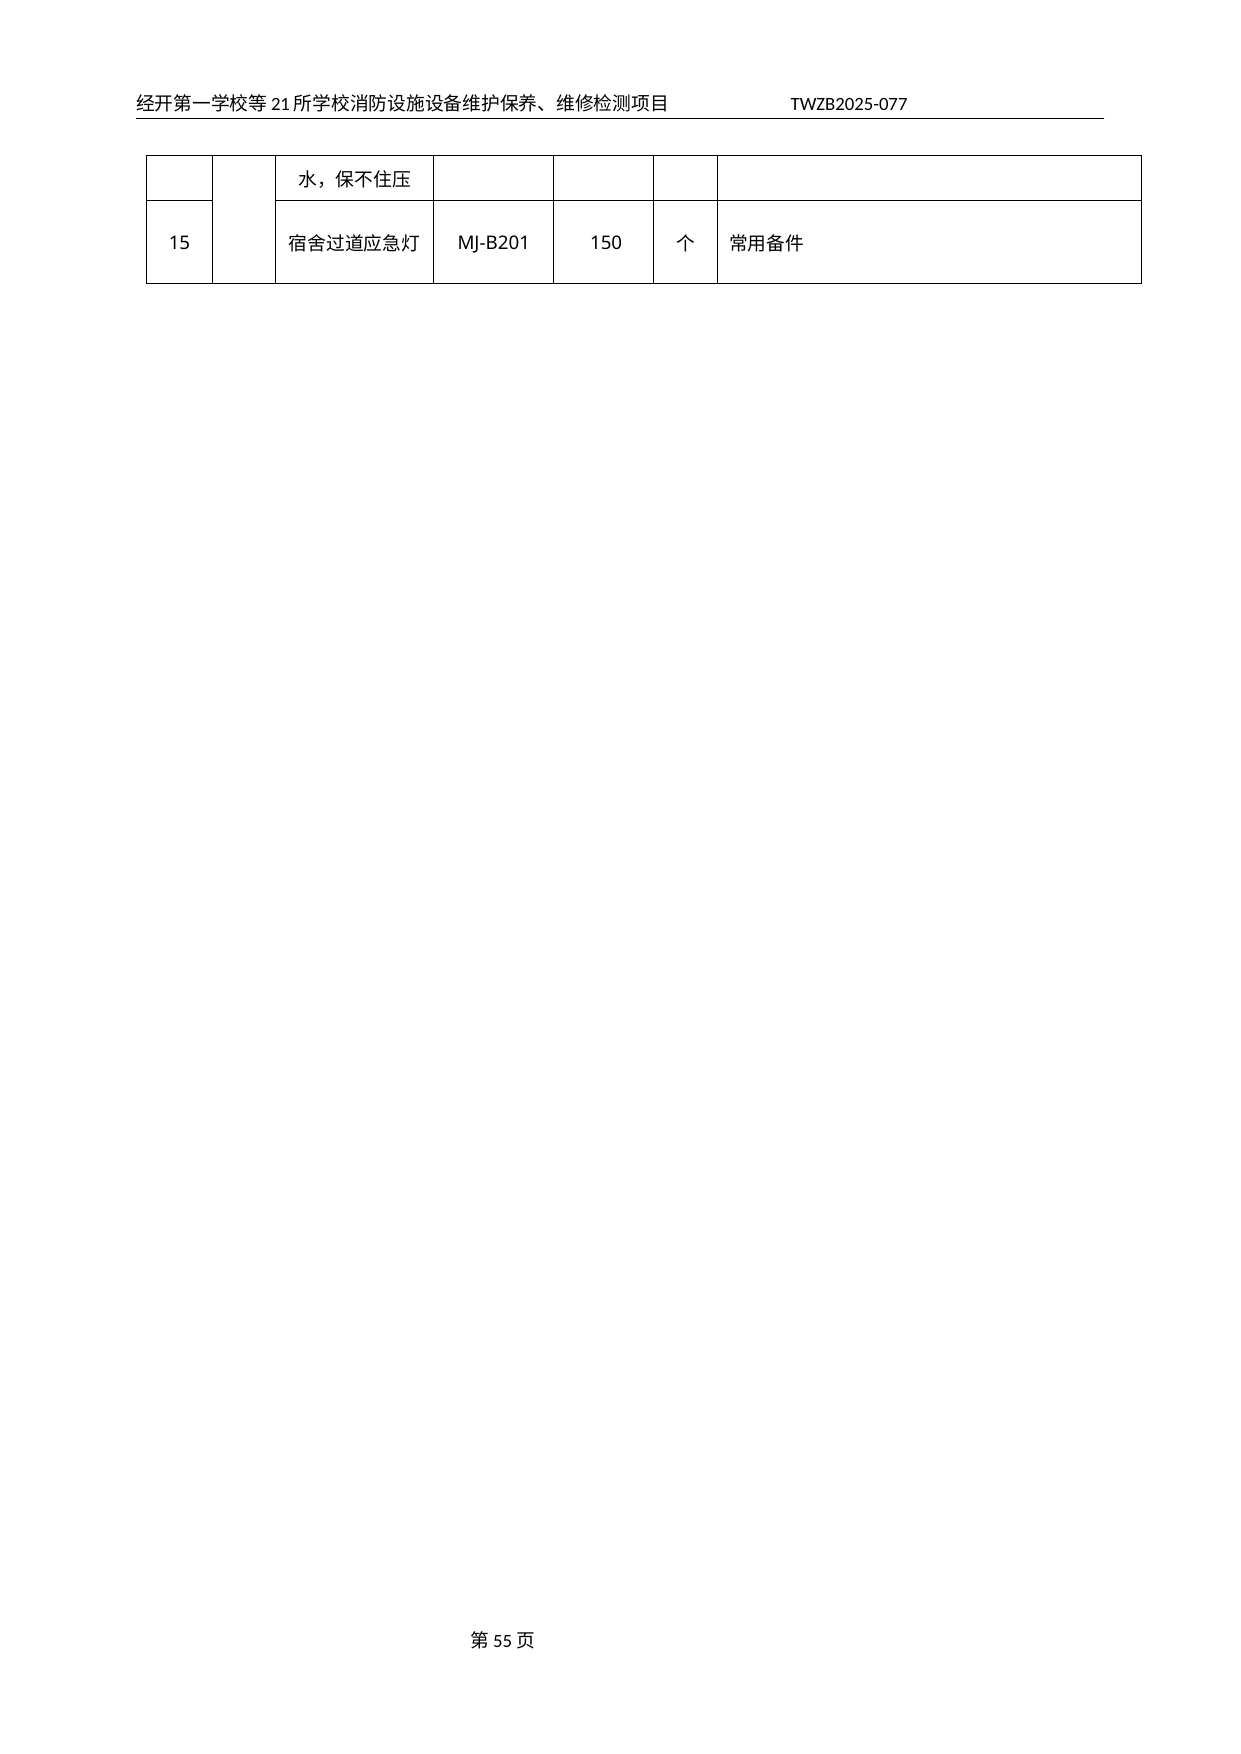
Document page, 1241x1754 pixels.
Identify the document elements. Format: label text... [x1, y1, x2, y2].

table_cell 1 [554, 156, 653, 200]
table_cell 宿舍过道应急灯 [276, 201, 433, 283]
table_cell / [434, 156, 553, 200]
table_cell 个 [654, 201, 717, 283]
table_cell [718, 156, 1141, 200]
table_cell 常用备件 [718, 201, 1141, 283]
table_cell 15 [147, 201, 212, 283]
table_cell 150 [554, 201, 653, 283]
table_cell MJ-B201 [434, 201, 553, 283]
table_cell 项 [654, 156, 717, 200]
table_cell 消火栓管道漏水，保不住压 [276, 156, 433, 200]
table_cell 14 [147, 156, 212, 200]
